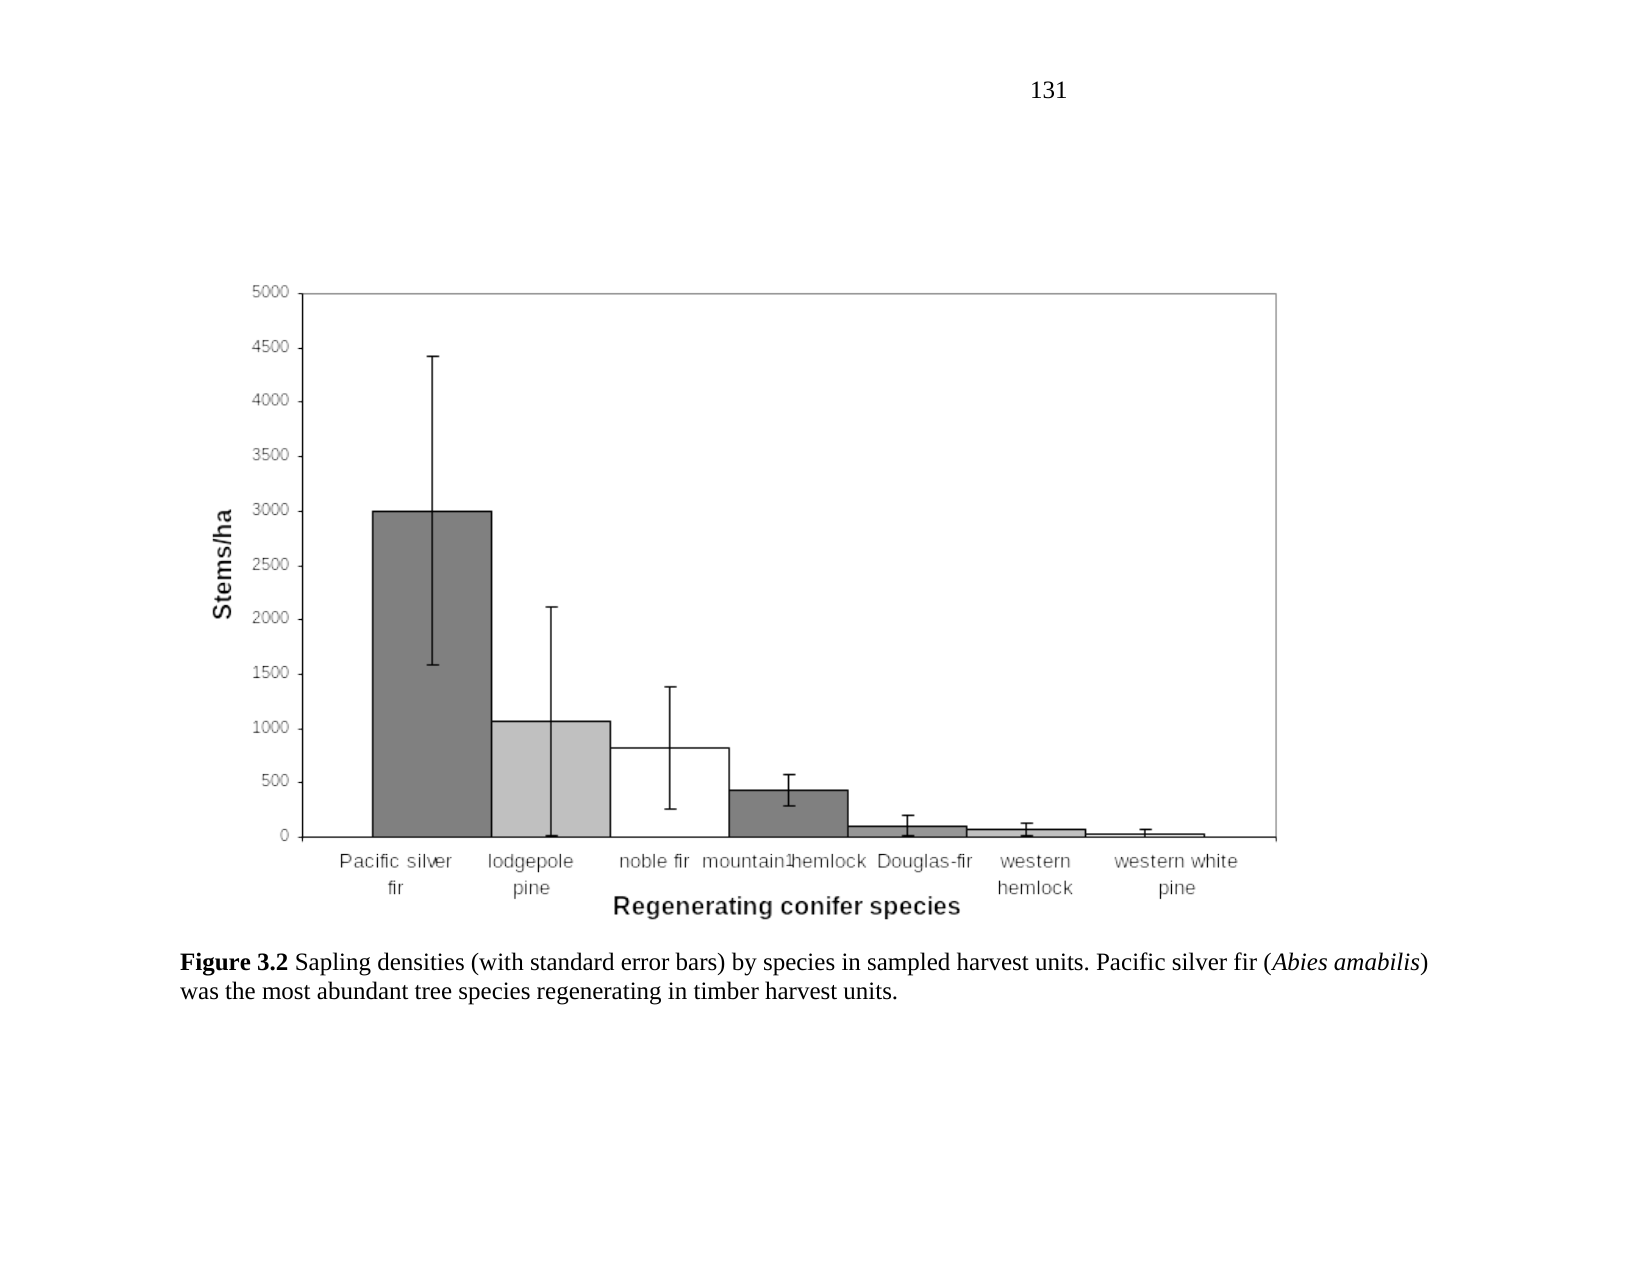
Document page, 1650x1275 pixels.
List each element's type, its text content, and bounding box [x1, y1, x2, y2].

text Figure 3.2 Sapling densities (with standard error bars) by species in sampled harvest units. Pacific silver fir (Abies amabilis) was the most abundant tree species regenerating in timber harvest units. [180, 947, 1440, 1005]
